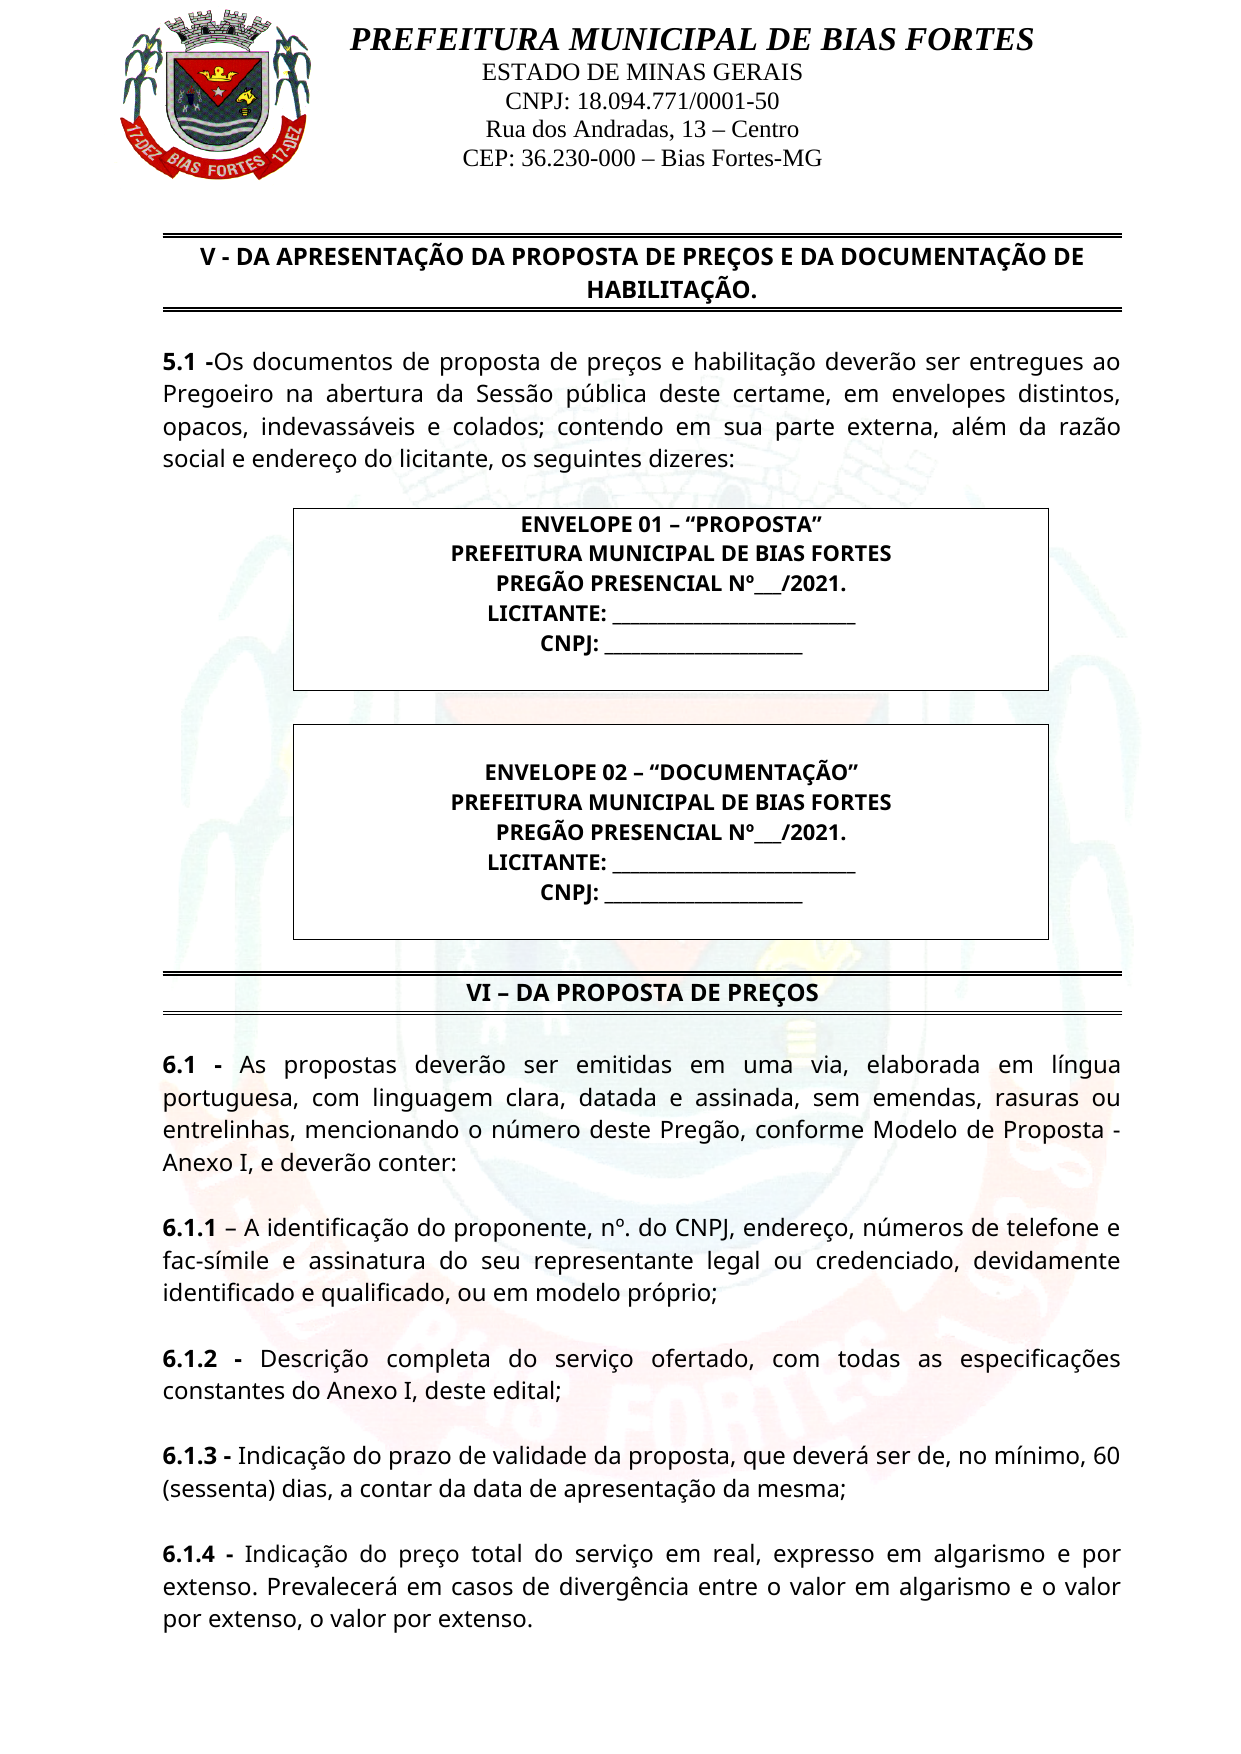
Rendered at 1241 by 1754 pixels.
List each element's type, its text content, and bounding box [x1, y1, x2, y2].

picture [103, 1, 329, 191]
text 6.1.4 - Indicação do preço total do serviço em real, expresso em algarismo e por extenso. Prevalecerá em casos de divergência entre o valor em algarismo e o valor por extenso, o valor por extenso. [162, 1537, 1122, 1635]
text VI – DA PROPOSTA DE PREÇOS [162, 975, 1122, 1015]
text V - DA APRESENTAÇÃO DA PROPOSTA DE PREÇOS E DA DOCUMENTAÇÃO DE HABILITAÇÃO. [162, 237, 1122, 312]
text 6.1.1 – A identificação do proponente, nº. do CNPJ, endereço, números de telefone e fac-símile e assinatura do seu representante legal ou credenciado, devidamente identificado e qualificado, ou em modelo próprio; [162, 1211, 1122, 1309]
table_header ENVELOPE 01 – “PROPOSTA” PREFEITURA MUNICIPAL DE BIAS FORTES PREGÃO PRESENCIAL Nº___/2021. LICITANTE: ___________________________ CNPJ: ______________________ [294, 509, 1048, 690]
text 6.1.3 - Indicação do prazo de validade da proposta, que deverá ser de, no mínimo, 60 (sessenta) dias, a contar da data de apresentação da mesma; [162, 1439, 1122, 1504]
text 6.1.2 - Descrição completa do serviço ofertado, com todas as especificações constantes do Anexo I, deste edital; [162, 1341, 1122, 1407]
text 6.1 - As propostas deverão ser emitidas em uma via, elaborada em língua portuguesa, com linguagem clara, datada e assinada, sem emendas, rasuras ou entrelinhas, mencionando o número deste Pregão, conforme Modelo de Proposta -Anexo I, e deverão conter: [162, 1048, 1122, 1178]
text 5.1 -Os documentos de proposta de preços e habilitação deverão ser entregues ao Pregoeiro na abertura da Sessão pública deste certame, em envelopes distintos, opacos, indevassáveis e colados; contendo em sua parte externa, além da razão social e endereço do licitante, os seguintes dizeres: [162, 344, 1122, 475]
table_header ENVELOPE 02 – “DOCUMENTAÇÃO” PREFEITURA MUNICIPAL DE BIAS FORTES PREGÃO PRESENCIAL Nº___/2021. LICITANTE: ___________________________ CNPJ: ______________________ [294, 725, 1048, 939]
